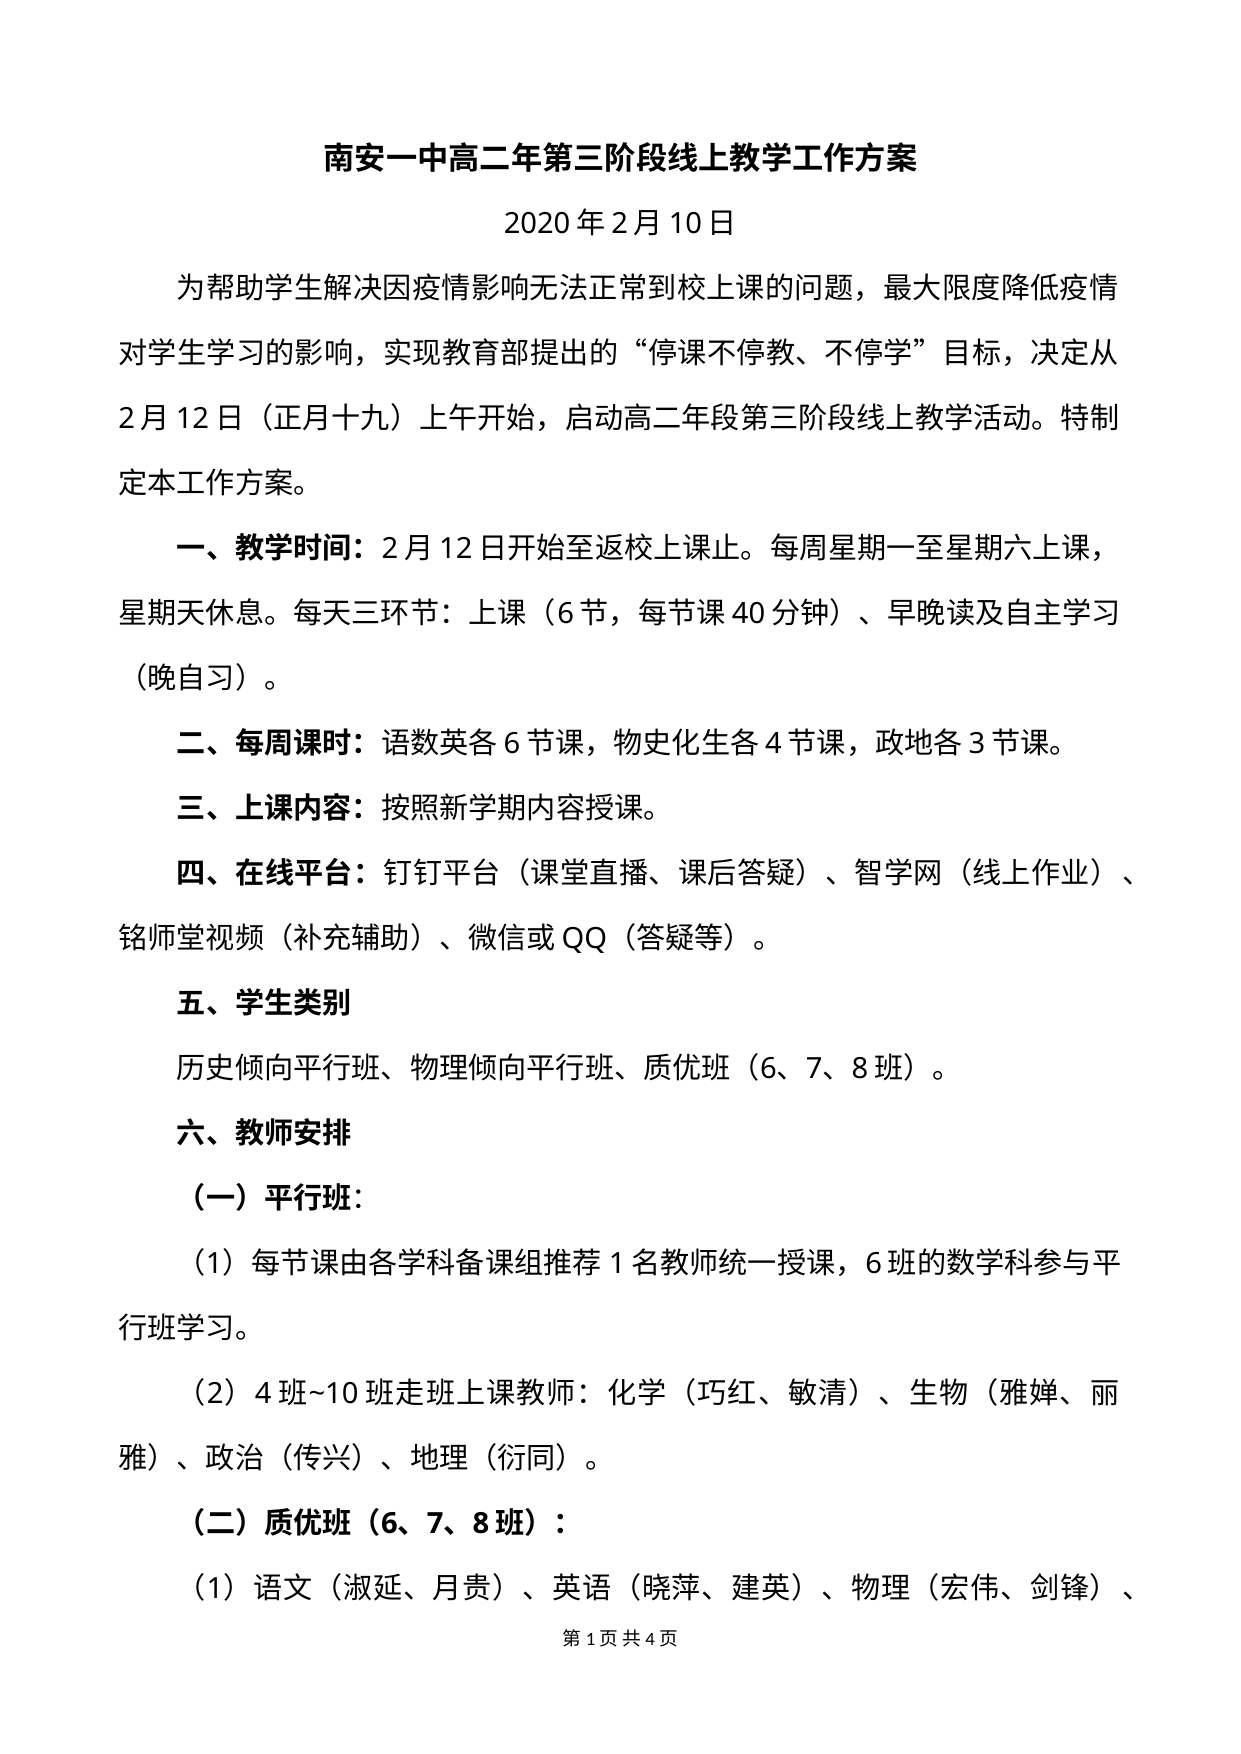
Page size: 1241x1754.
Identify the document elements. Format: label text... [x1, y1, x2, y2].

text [118, 1553, 1122, 1618]
text 五、学生类别 [118, 968, 1122, 1033]
text 三、上课内容：按照新学期内容授课。 [118, 773, 1122, 838]
text 六、教师安排 [118, 1098, 1122, 1163]
text 为帮助学生解决因疫情影响无法正常到校上课的问题，最大限度降低疫情对学生学习的影响，实现教育部提出的“停课不停教、不停学”目标，决定从2月12日（正月十九）上午开始，启动高二年段第三阶段线上教学活动。特制定本工作方案。 [118, 253, 1122, 513]
text 2020年2月10日 [118, 188, 1122, 253]
text 历史倾向平行班、物理倾向平行班、质优班（6、7、8班）。 [118, 1033, 1122, 1098]
text 四、在线平台：钉钉平台（课堂直播、课后答疑）、智学网（线上作业）、铭师堂视频（补充辅助）、微信或QQ（答疑等）。 [118, 838, 1122, 968]
text 南安一中高二年第三阶段线上教学工作方案 [118, 123, 1122, 188]
text 二、每周课时：语数英各6节课，物史化生各4节课，政地各3节课。 [118, 708, 1122, 773]
text （1）每节课由各学科备课组推荐1名教师统一授课，6班的数学科参与平行班学习。 [118, 1228, 1122, 1358]
text （2）4班~10班走班上课教师：化学（巧红、敏清）、生物（雅婵、丽雅）、政治（传兴）、地理（衍同）。 [118, 1358, 1122, 1488]
text （一）平行班： [118, 1163, 1122, 1228]
text （二）质优班（6、7、8班）： [118, 1488, 1122, 1553]
text 一、教学时间：2月12日开始至返校上课止。每周星期一至星期六上课，星期天休息。每天三环节：上课（6节，每节课40分钟）、早晚读及自主学习（晚自习）。 [118, 513, 1122, 708]
